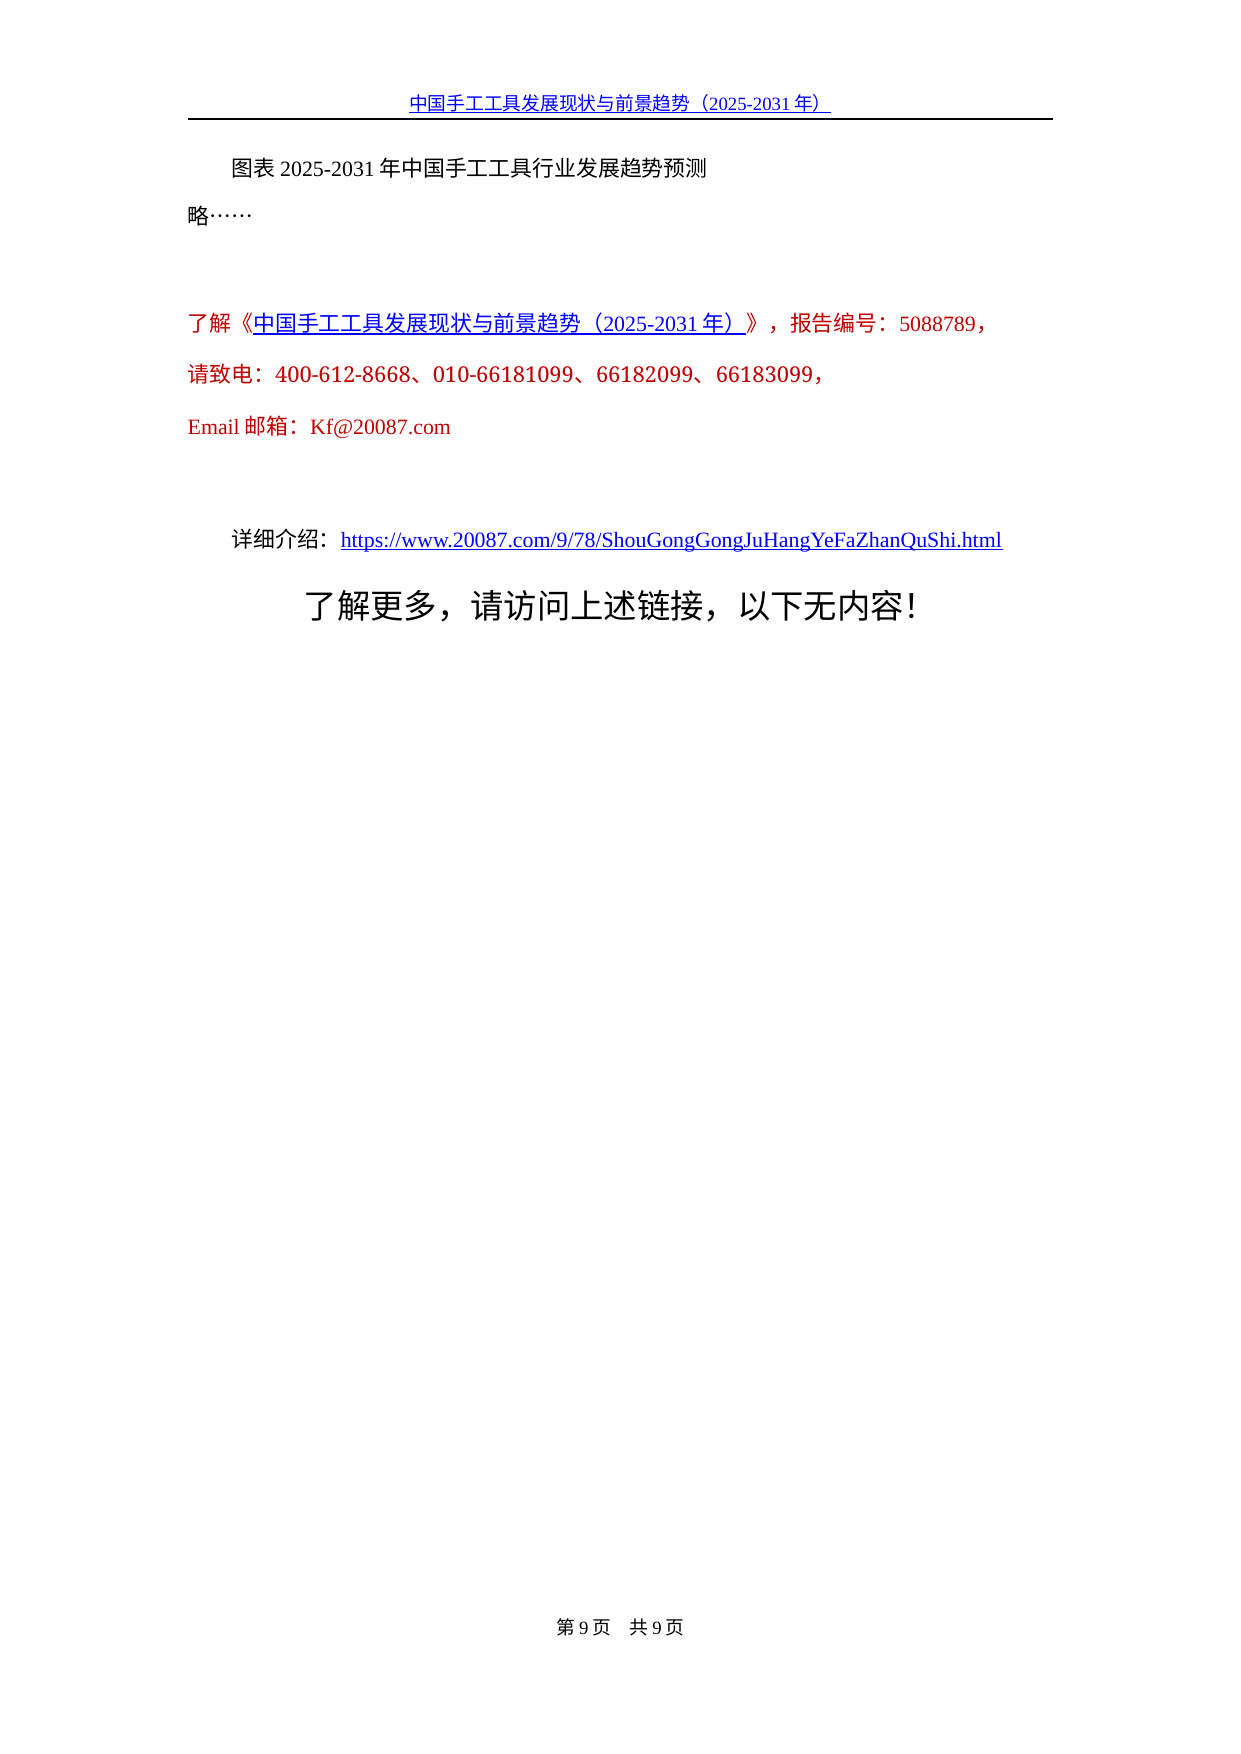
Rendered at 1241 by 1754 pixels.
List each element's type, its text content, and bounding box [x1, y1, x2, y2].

title 了解更多，请访问上述链接，以下无内容！ [187, 571, 1053, 636]
text 了解《中国手工工具发展现状与前景趋势（2025-2031年）》，报告编号：5088789， [187, 305, 1053, 338]
text 详细介绍：https://www.20087.com/9/78/ShouGongGongJuHangYeFaZhanQuShi.html [187, 521, 1053, 554]
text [187, 150, 1053, 231]
text 请致电：400-612-8668、010-66181099、66182099、66183099， [187, 357, 1053, 389]
text Email邮箱：Kf@20087.com [187, 408, 1053, 441]
